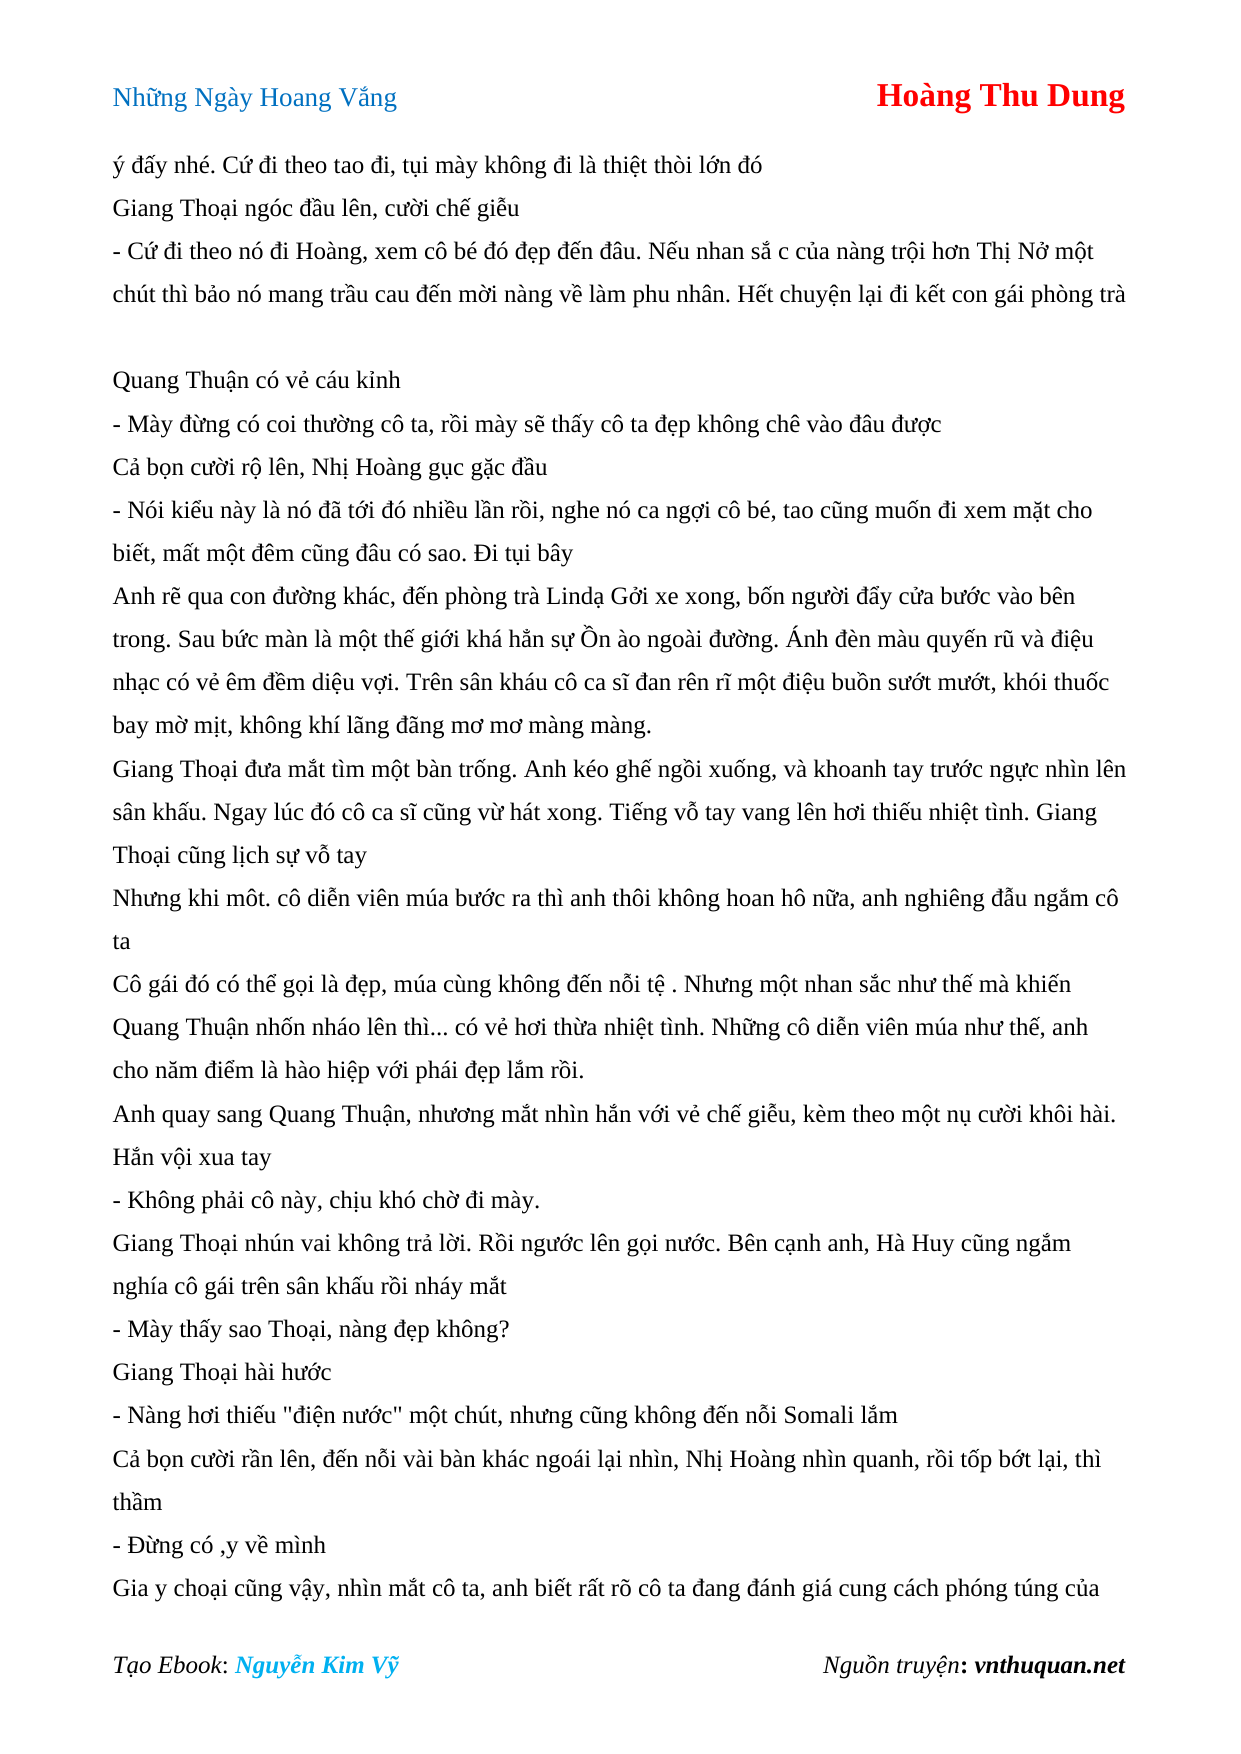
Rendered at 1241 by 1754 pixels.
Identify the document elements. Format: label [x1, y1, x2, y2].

text [112, 150, 1128, 1602]
